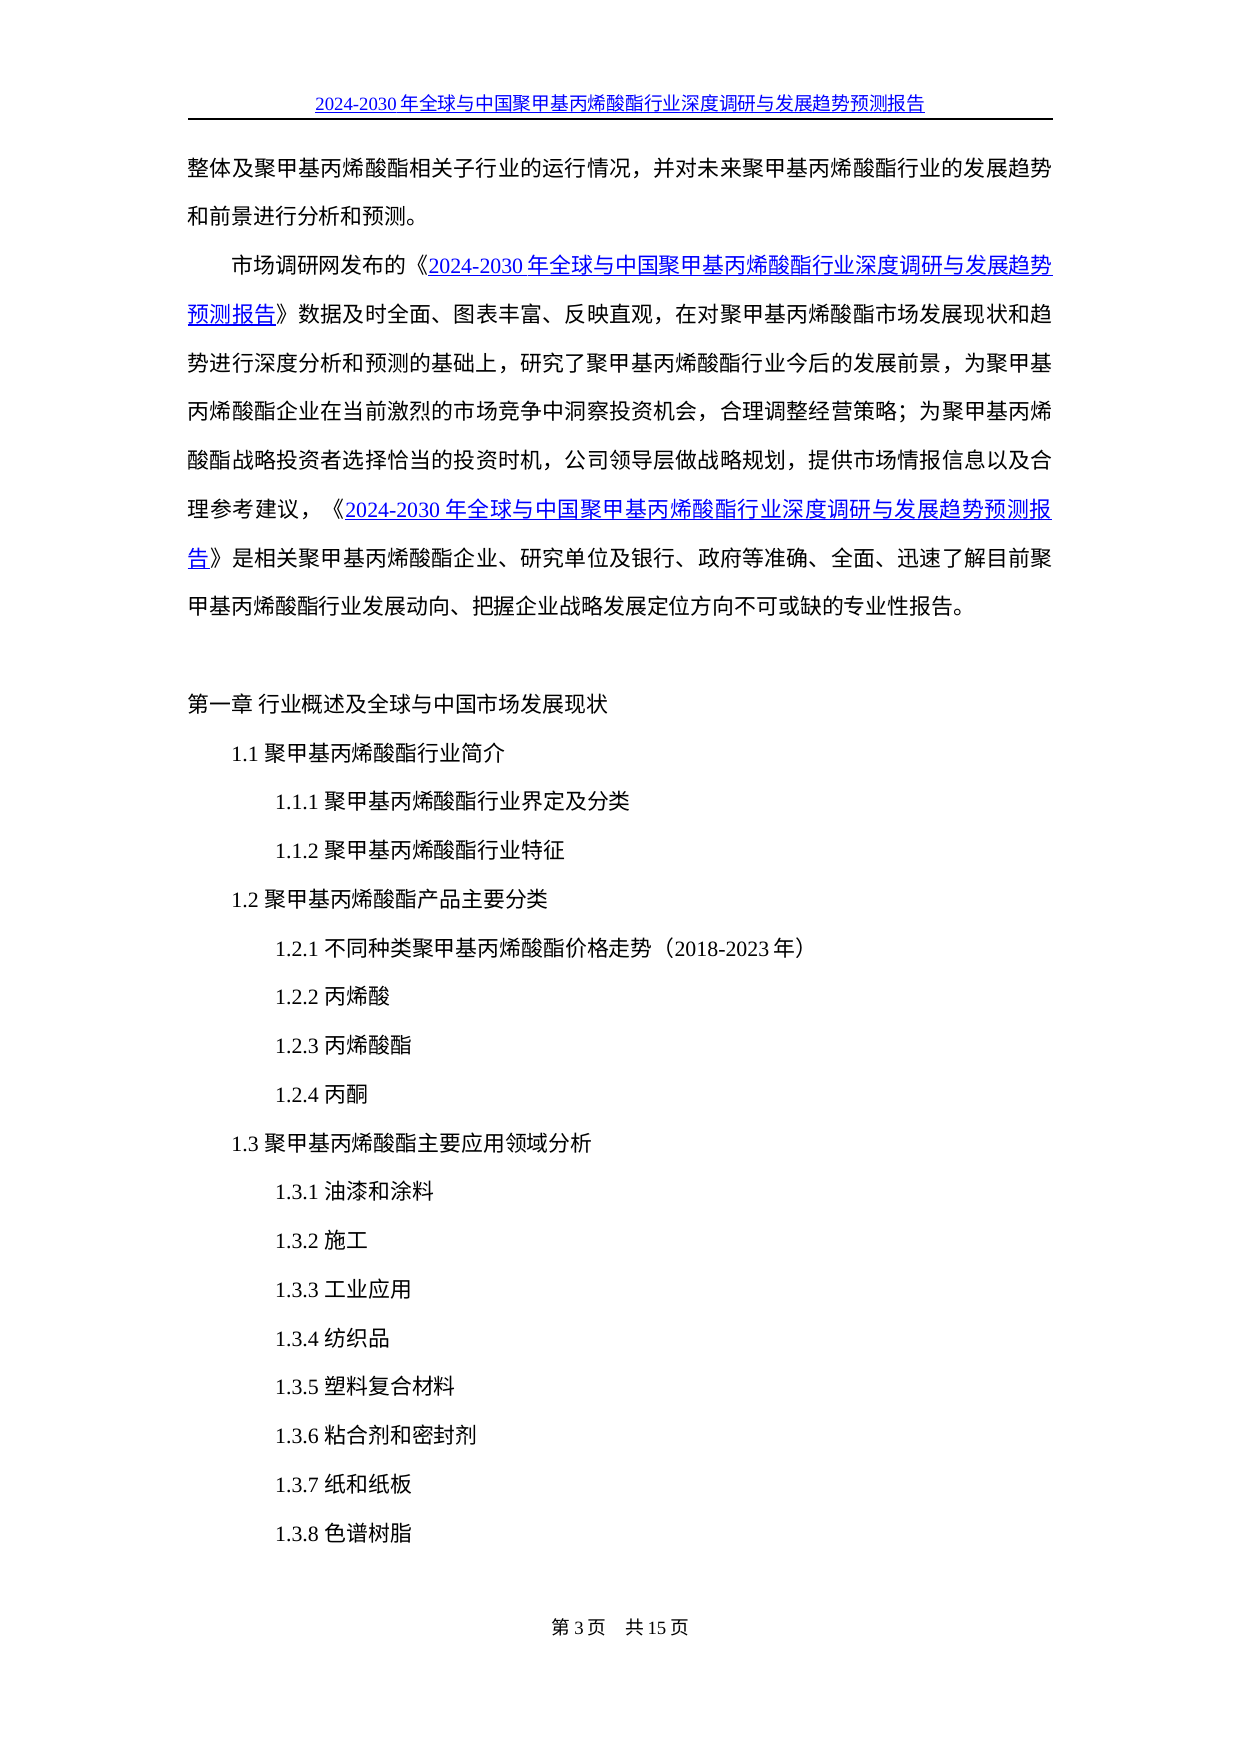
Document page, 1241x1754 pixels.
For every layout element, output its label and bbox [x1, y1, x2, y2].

text [187, 150, 1053, 1548]
